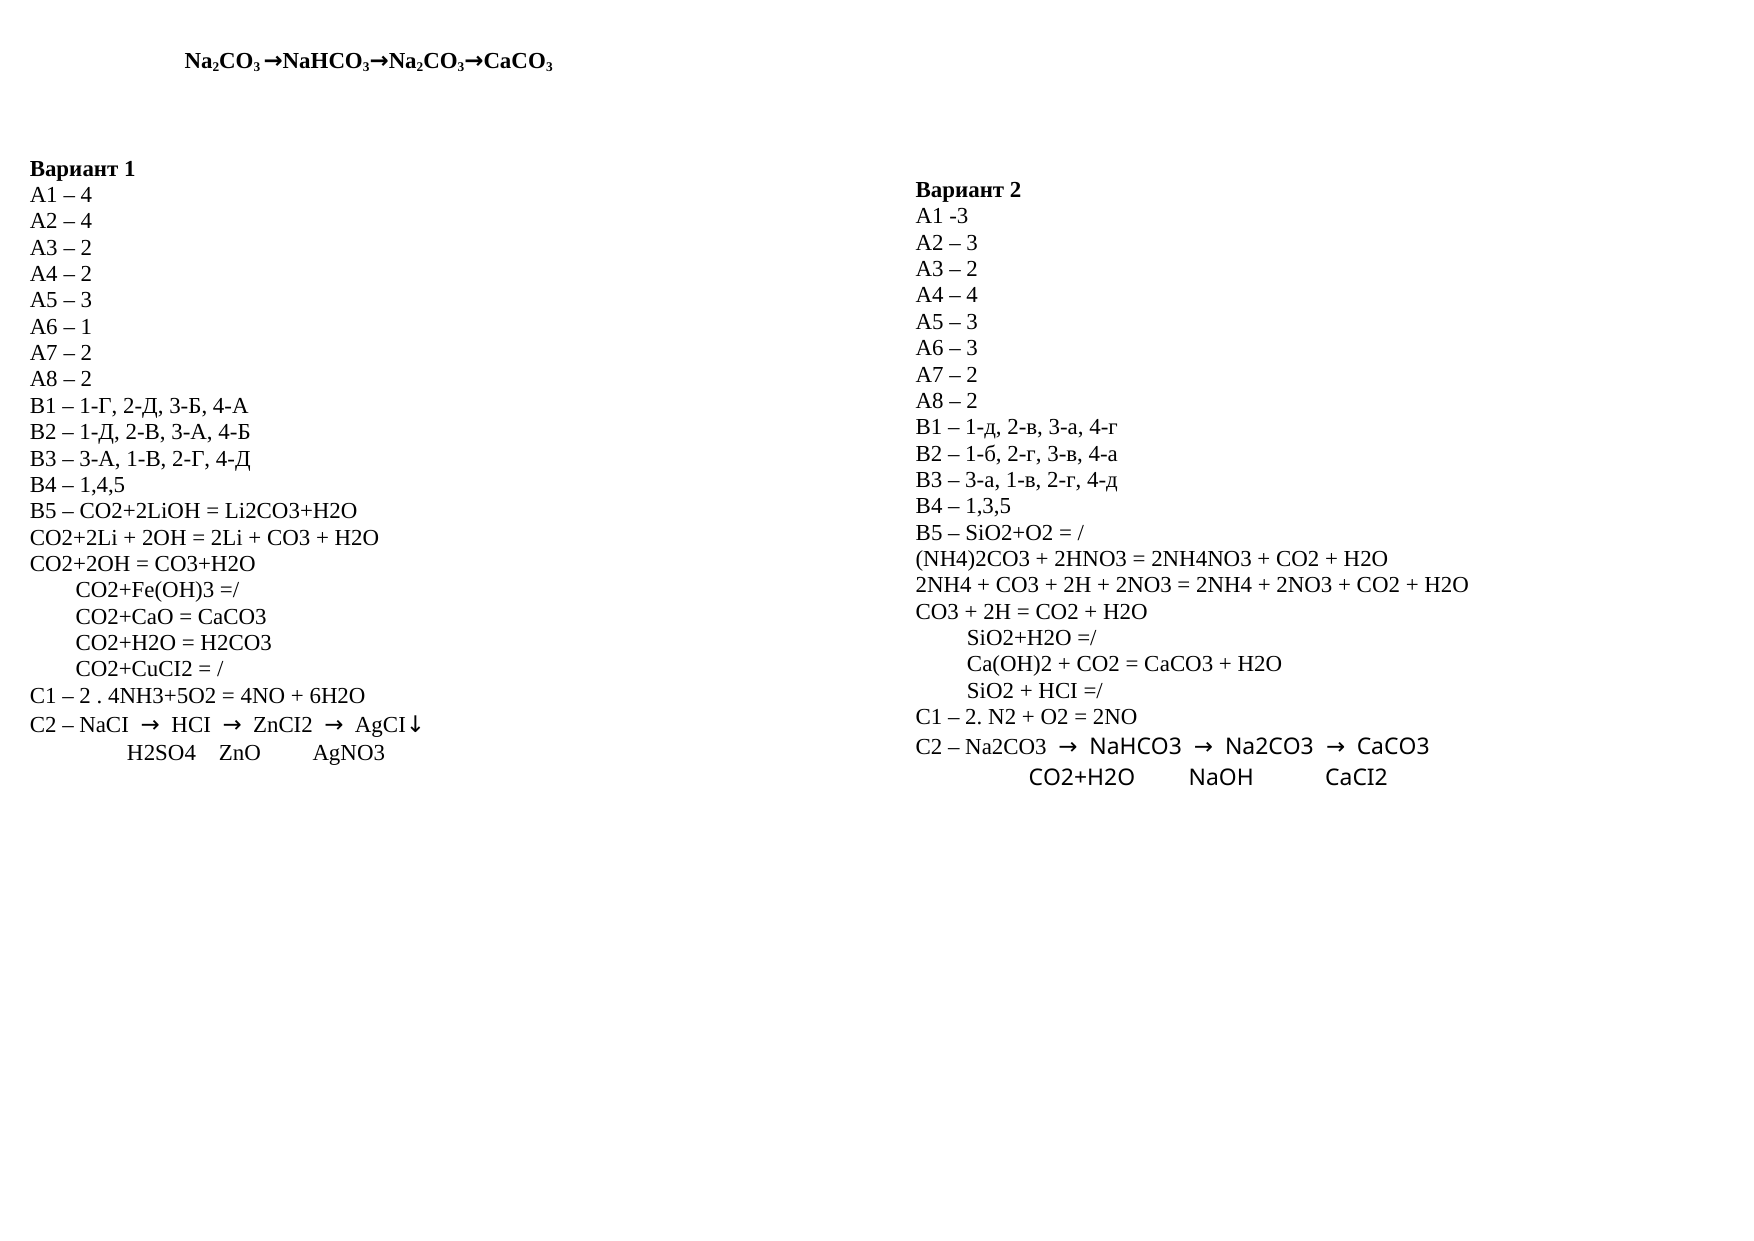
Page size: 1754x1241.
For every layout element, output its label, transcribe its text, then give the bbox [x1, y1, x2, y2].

text CO2+Fe(OH)3 =/ [29, 576, 842, 603]
text CO2+H2O = H2CO3 [29, 629, 842, 655]
text А1 – 4 [29, 181, 842, 207]
text CO2+2Li + 2OH = 2Li + CO3 + H2O [29, 524, 842, 550]
text А4 – 2 [29, 260, 842, 286]
text А3 – 2 [915, 255, 1728, 282]
text В2 – 1-б, 2-г, 3-в, 4-а [915, 440, 1728, 466]
text А3 – 2 [29, 234, 842, 260]
text А7 – 2 [29, 339, 842, 366]
text Вариант 2 [915, 176, 1728, 202]
text CO2+CaO = CaCO3 [29, 603, 842, 629]
text C1 – 2 . 4NH3+5O2 = 4NO + 6H2O [29, 682, 842, 708]
text CO2+H2O NaOH CaCI2 [915, 761, 1728, 792]
text В5 – CO2+2LiOH = Li2CO3+H2O [29, 497, 842, 524]
text C2 – NaCI → HCI → ZnCI2 → AgCI↓ [29, 708, 842, 739]
text А2 – 3 [915, 229, 1728, 255]
text А1 -3 [915, 202, 1728, 229]
text C1 – 2. N2 + O2 = 2NO [915, 703, 1728, 729]
text В4 – 1,3,5 [915, 492, 1728, 519]
text В3 – 3-а, 1-в, 2-г, 4-д [915, 466, 1728, 492]
text В1 – 1-д, 2-в, 3-а, 4-г [915, 413, 1728, 440]
text CO2+CuCI2 = / [29, 655, 842, 682]
text А7 – 2 [915, 361, 1728, 387]
text А6 – 3 [915, 334, 1728, 361]
text (NH4)2CO3 + 2HNO3 = 2NH4NO3 + CO2 + H2O [915, 545, 1728, 571]
text В1 – 1-Г, 2-Д, 3-Б, 4-А [29, 392, 842, 418]
text А4 – 4 [915, 282, 1728, 308]
text А6 – 1 [29, 313, 842, 339]
text В3 – 3-А, 1-В, 2-Г, 4-Д [29, 444, 842, 471]
text CO2+2OH = CO3+H2O [29, 550, 842, 576]
text Na2CO3 →NaHCO3→Na2CO3→CaCO3 [29, 44, 842, 76]
text А5 – 3 [915, 308, 1728, 334]
text А2 – 4 [29, 207, 842, 234]
text H2SO4 ZnO AgNO3 [29, 739, 842, 766]
text SiO2 + HCI =/ [915, 677, 1728, 703]
text В4 – 1,4,5 [29, 471, 842, 497]
text 2NH4 + CO3 + 2H + 2NO3 = 2NH4 + 2NO3 + CO2 + H2O [915, 571, 1728, 598]
text Ca(OH)2 + CO2 = CаCO3 + H2O [915, 651, 1728, 677]
text В5 – SiO2+O2 = / [915, 519, 1728, 545]
text SiO2+H2O =/ [915, 624, 1728, 651]
text А8 – 2 [915, 387, 1728, 413]
text А8 – 2 [29, 366, 842, 392]
text CO3 + 2H = CO2 + H2O [915, 598, 1728, 624]
text Вариант 1 [29, 155, 842, 181]
text В2 – 1-Д, 2-В, 3-А, 4-Б [29, 418, 842, 444]
text А5 – 3 [29, 286, 842, 313]
text C2 – Na2CO3 → NaHCO3 → Na2CO3 → CaCO3 [915, 729, 1728, 761]
